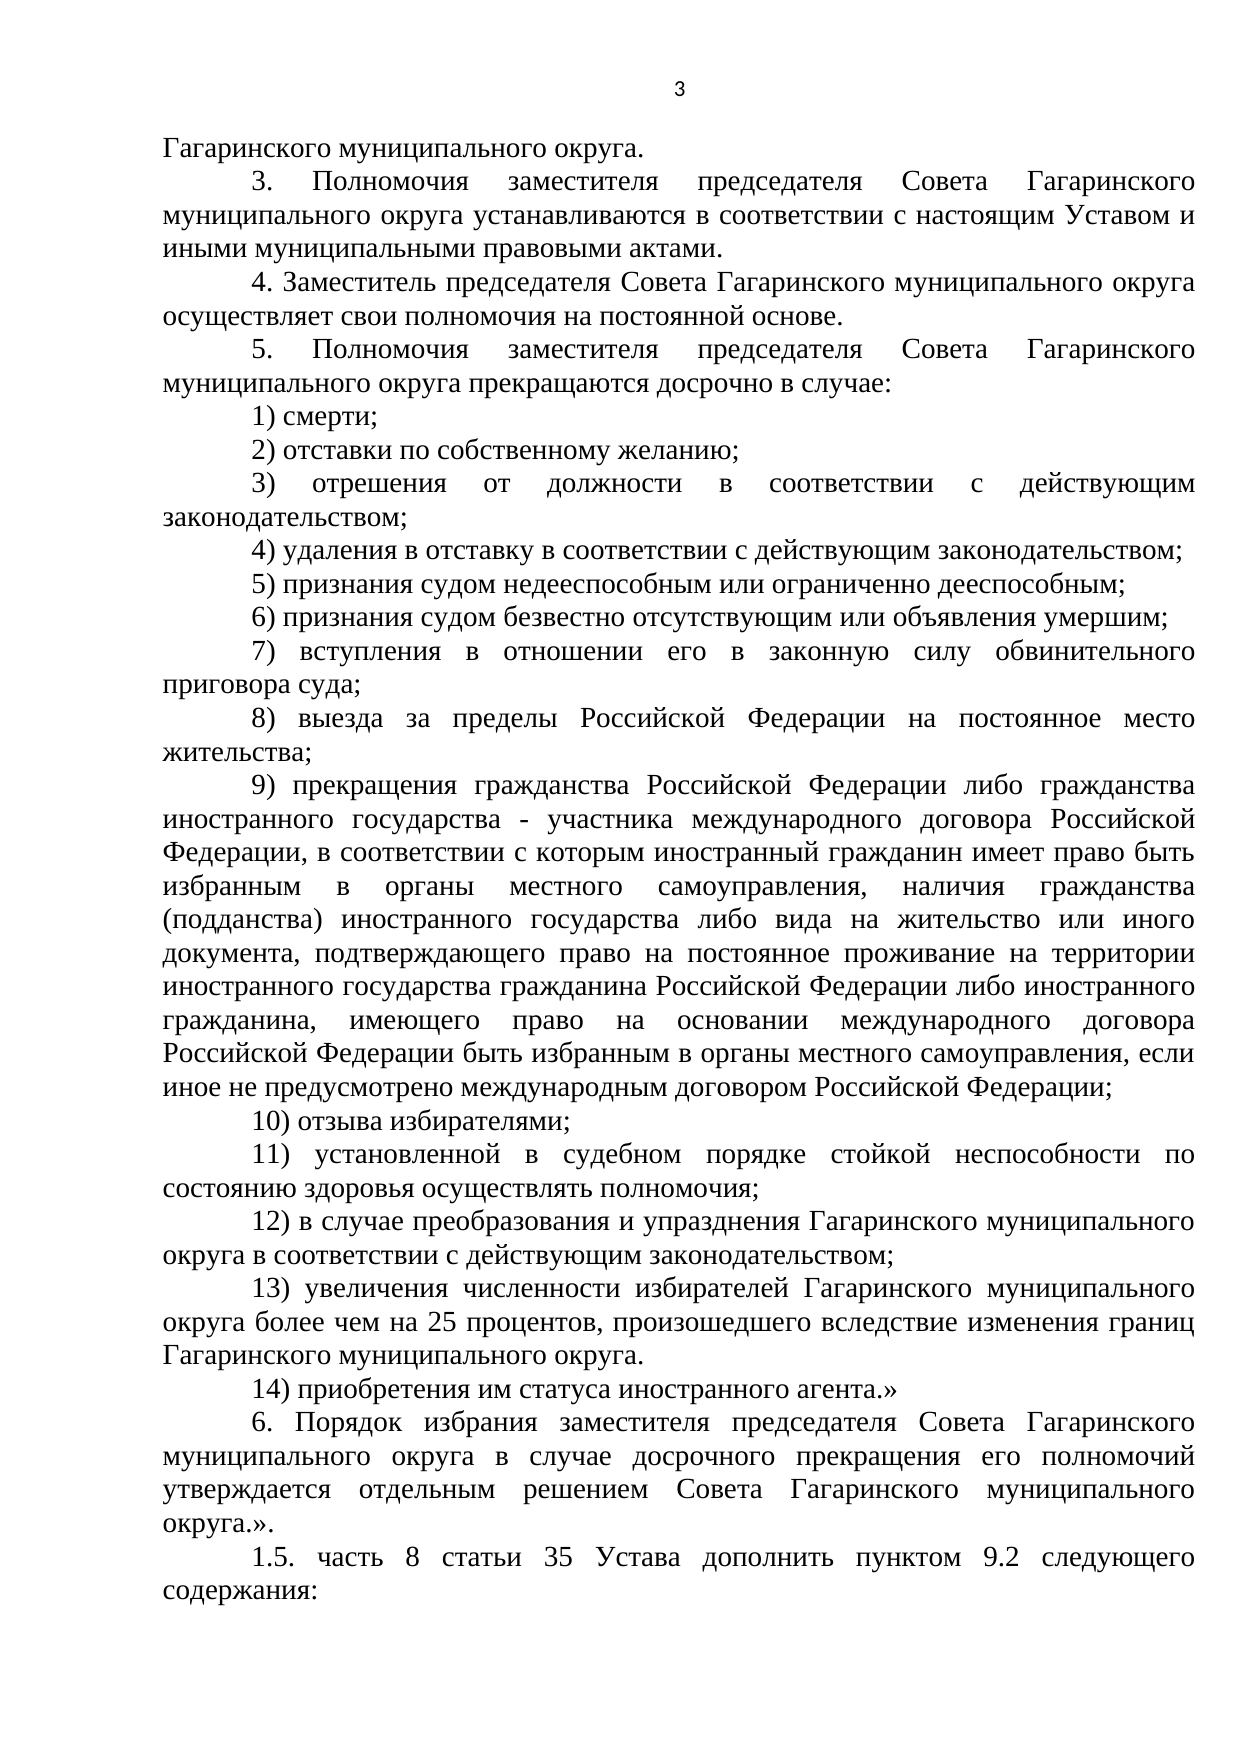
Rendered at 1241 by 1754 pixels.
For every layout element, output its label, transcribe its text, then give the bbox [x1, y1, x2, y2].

text 4) удаления в отставку в соответствии с действующим законодательством; [162, 532, 1196, 566]
text 6. Порядок избрания заместителя председателя Совета Гагаринского муниципального округа в случае досрочного прекращения его полномочий утверждается отдельным решением Совета Гагаринского муниципального округа.». [162, 1404, 1196, 1539]
text 11) установленной в судебном порядке стойкой неспособности по состоянию здоровья осуществлять полномочия; [162, 1136, 1196, 1203]
text 3) отрешения от должности в соответствии с действующим законодательством; [162, 465, 1196, 532]
text 8) выезда за пределы Российской Федерации на постоянное место жительства; [162, 700, 1196, 767]
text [162, 130, 1196, 163]
text 13) увеличения численности избирателей Гагаринского муниципального округа более чем на 25 процентов, произошедшего вследствие изменения границ Гагаринского муниципального округа. [162, 1270, 1196, 1371]
text 1) смерти; [162, 398, 1196, 432]
text 6) признания судом безвестно отсутствующим или объявления умершим; [162, 599, 1196, 633]
text 7) вступления в отношении его в законную силу обвинительного приговора суда; [162, 633, 1196, 700]
text 1.5. часть 8 статьи 35 Устава дополнить пунктом 9.2 следующего содержания: [162, 1539, 1196, 1606]
text 2) отставки по собственному желанию; [162, 432, 1196, 465]
text 12) в случае преобразования и упразднения Гагаринского муниципального округа в соответствии с действующим законодательством; [162, 1203, 1196, 1270]
text 3. Полномочия заместителя председателя Совета Гагаринского муниципального округа устанавливаются в соответствии с настоящим Уставом и иными муниципальными правовыми актами. [162, 163, 1196, 264]
text 5. Полномочия заместителя председателя Совета Гагаринского муниципального округа прекращаются досрочно в случае: [162, 331, 1196, 398]
text 14) приобретения им статуса иностранного агента.» [162, 1371, 1196, 1404]
text 4. Заместитель председателя Совета Гагаринского муниципального округа осуществляет свои полномочия на постоянной основе. [162, 264, 1196, 331]
text 5) признания судом недееспособным или ограниченно дееспособным; [162, 566, 1196, 599]
text 9) прекращения гражданства Российской Федерации либо гражданства иностранного государства - участника международного договора Российской Федерации, в соответствии с которым иностранный гражданин имеет право быть избранным в органы местного самоуправления, наличия гражданства (подданства) иностранного государства либо вида на жительство или иного документа, подтверждающего право на постоянное проживание на территории иностранного государства гражданина Российской Федерации либо иностранного гражданина, имеющего право на основании международного договора Российской Федерации быть избранным в органы местного самоуправления, если иное не предусмотрено международным договором Российской Федерации; [162, 767, 1196, 1103]
text 10) отзыва избирателями; [162, 1103, 1196, 1136]
